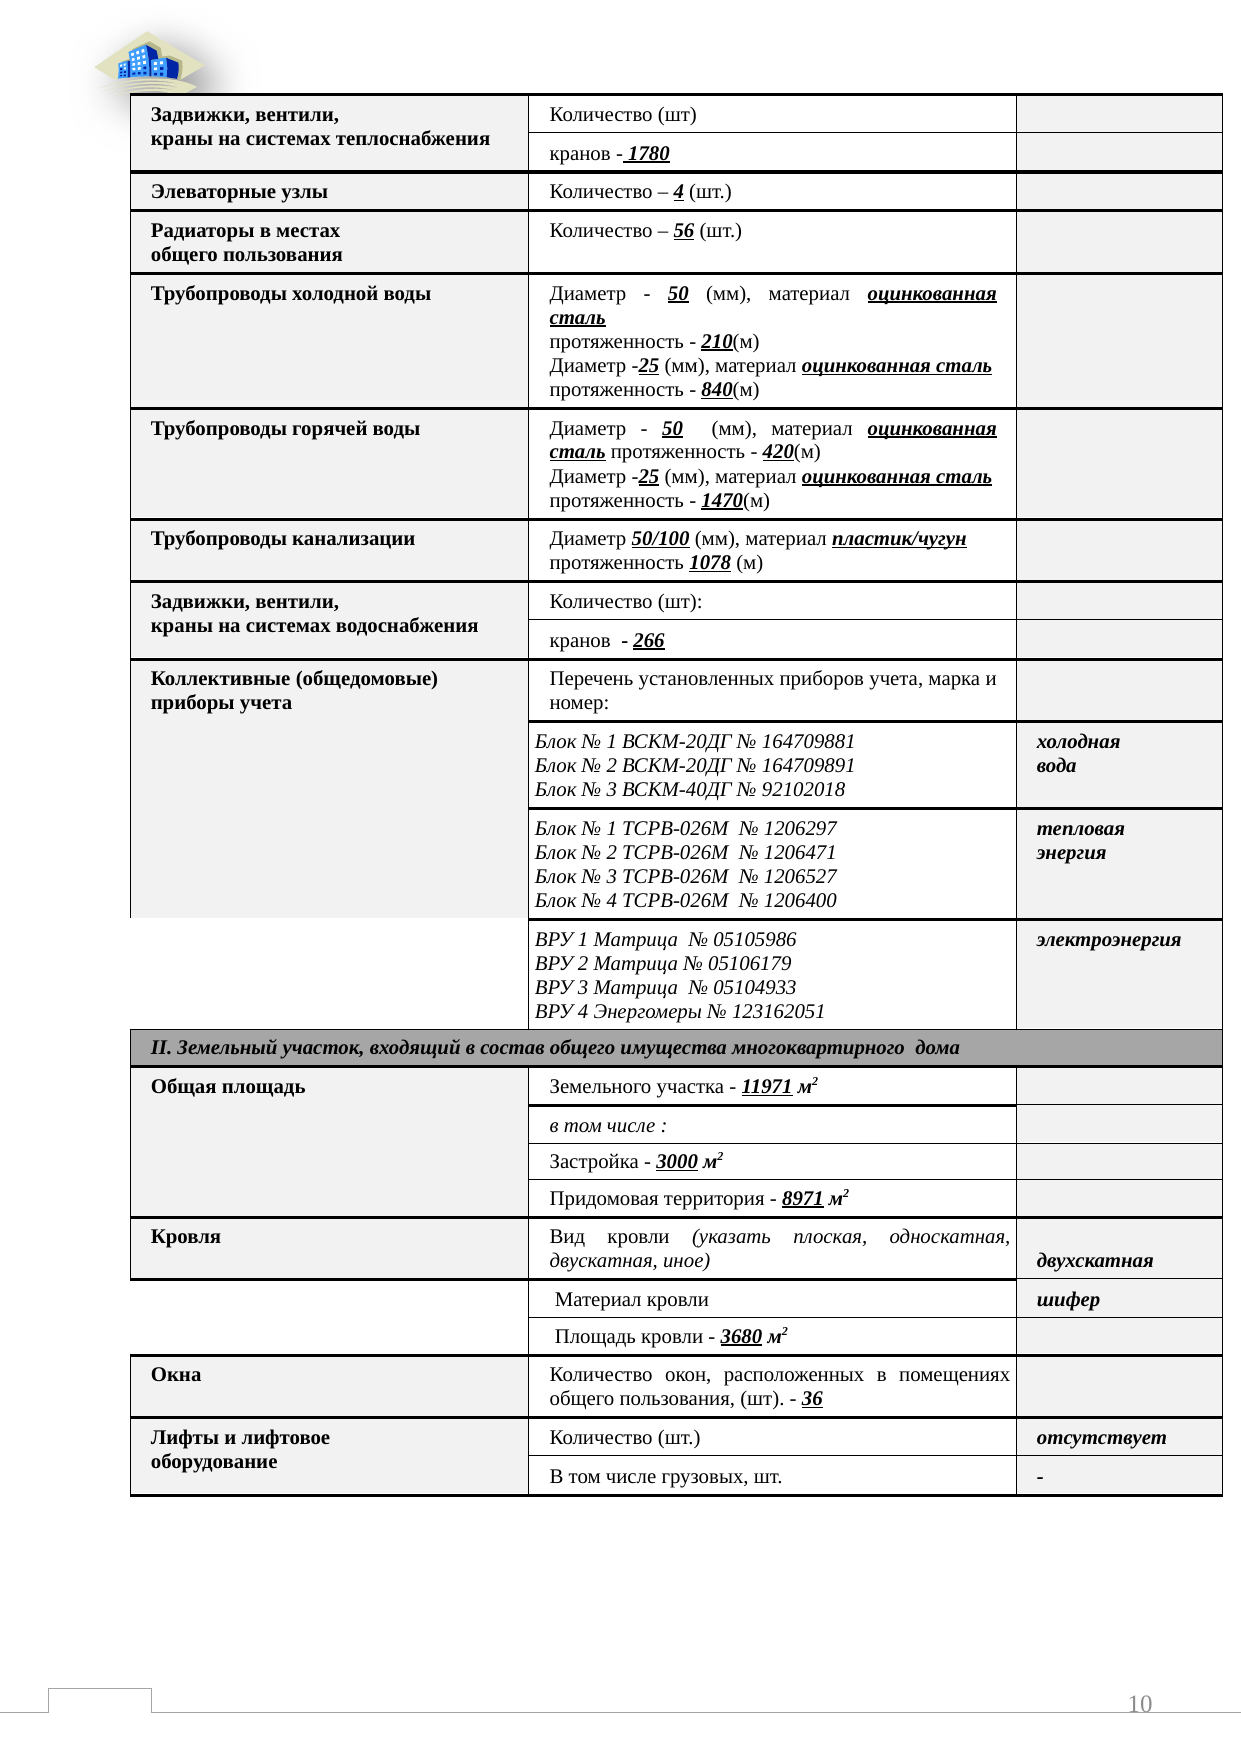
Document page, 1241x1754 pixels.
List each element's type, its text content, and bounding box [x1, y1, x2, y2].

table_cell II. Земельный участок, входящий в состав общего имущества многоквартирного дома [131, 1030, 1222, 1065]
table_cell Окна [131, 1357, 528, 1416]
table_cell Количество – 56 (шт.) [529, 212, 1016, 272]
table_cell Блок № 1 ТСРВ-026М № 1206297 Блок № 2 ТСРВ-026М № 1206471 Блок № 3 ТСРВ-026М № 1206527 Блок № 4 ТСРВ-026М № 1206400 [529, 810, 1016, 918]
table_cell [1017, 1105, 1222, 1142]
table_cell Земельного участка - 11971 м2 [529, 1068, 1016, 1104]
table_cell [1017, 1357, 1222, 1416]
table_cell [1017, 96, 1222, 132]
table_cell в том числе : [529, 1107, 1016, 1142]
table_cell В том числе грузовых, шт. [529, 1456, 1016, 1493]
table_cell двухскатная [1017, 1219, 1222, 1278]
table_cell [1017, 1318, 1222, 1353]
table_cell [1017, 174, 1222, 209]
table_cell Количество (шт.) [529, 1419, 1016, 1455]
table_cell [1017, 1068, 1222, 1104]
table_cell Количество окон, расположенных в помещениях общего пользования, (шт). - 36 [529, 1357, 1016, 1416]
table_cell электроэнергия [1017, 921, 1222, 1028]
table_cell отсутствует [1017, 1419, 1222, 1455]
table_cell кранов - 266 [529, 620, 1016, 657]
table_cell Количество (шт) [529, 96, 1016, 132]
table_cell Общая площадь [131, 1068, 528, 1216]
table_cell [1017, 583, 1222, 619]
table_cell Количество (шт): [529, 583, 1016, 619]
table_cell Придомовая территория - 8971 м2 [529, 1180, 1016, 1216]
table_cell холодная вода [1017, 723, 1222, 807]
table_cell Застройка - 3000 м2 [529, 1144, 1016, 1179]
table_cell [1017, 661, 1222, 720]
table_cell Перечень установленных приборов учета, марка и номер: [529, 661, 1016, 720]
table_cell - [1017, 1456, 1222, 1493]
table_cell кранов - 1780 [529, 133, 1016, 170]
table_cell [1017, 212, 1222, 272]
table_cell Количество – 4 (шт.) [529, 174, 1016, 209]
table_cell Блок № 1 ВСКМ-20ДГ № 164709881 Блок № 2 ВСКМ-20ДГ № 164709891 Блок № 3 ВСКМ-40ДГ № 92102018 [529, 723, 1016, 807]
table_cell [1017, 1180, 1222, 1216]
table_cell Кровля [131, 1219, 528, 1278]
table_cell [1017, 133, 1222, 170]
table_cell ВРУ 1 Матрица № 05105986 ВРУ 2 Матрица № 05106179 ВРУ 3 Матрица № 05104933 ВРУ 4 Энергомеры № 123162051 [529, 921, 1016, 1028]
table_cell [1017, 275, 1222, 407]
table_cell Трубопроводы канализации [131, 521, 528, 580]
table_cell тепловая энергия [1017, 810, 1222, 918]
table_cell Задвижки, вентили, краны на системах водоснабжения [131, 583, 528, 657]
table_cell Элеваторные узлы [131, 174, 528, 209]
table_cell Диаметр - 50 (мм), материал оцинкованная сталь протяженность - 420(м) Диаметр -25 (мм), материал оцинкованная сталь протяженность - 1470(м) [529, 410, 1016, 517]
table_cell Трубопроводы горячей воды [131, 410, 528, 517]
table_cell Задвижки, вентили, краны на системах теплоснабжения [131, 96, 528, 170]
table_cell Диаметр 50/100 (мм), материал пластик/чугун протяженность 1078 (м) [529, 521, 1016, 580]
table_cell [1017, 410, 1222, 517]
table_cell [1017, 521, 1222, 580]
table_cell [1017, 620, 1222, 657]
table_cell Радиаторы в местах общего пользования [131, 212, 528, 272]
table_cell Материал кровли [529, 1281, 1016, 1317]
table_cell шифер [1017, 1279, 1222, 1317]
table_cell [1017, 1144, 1222, 1179]
table_cell Площадь кровли - 3680 м2 [529, 1318, 1016, 1353]
table_cell Трубопроводы холодной воды [131, 275, 528, 407]
table_cell Коллективные (общедомовые) приборы учета [131, 661, 528, 918]
table_cell Вид кровли (указать плоская, односкатная, двускатная, иное) [529, 1219, 1016, 1278]
table_cell Диаметр - 50 (мм), материал оцинкованная сталь протяженность - 210(м) Диаметр -25 (мм), материал оцинкованная сталь протяженность - 840(м) [529, 275, 1016, 407]
table_cell Лифты и лифтовое оборудование [131, 1419, 528, 1493]
